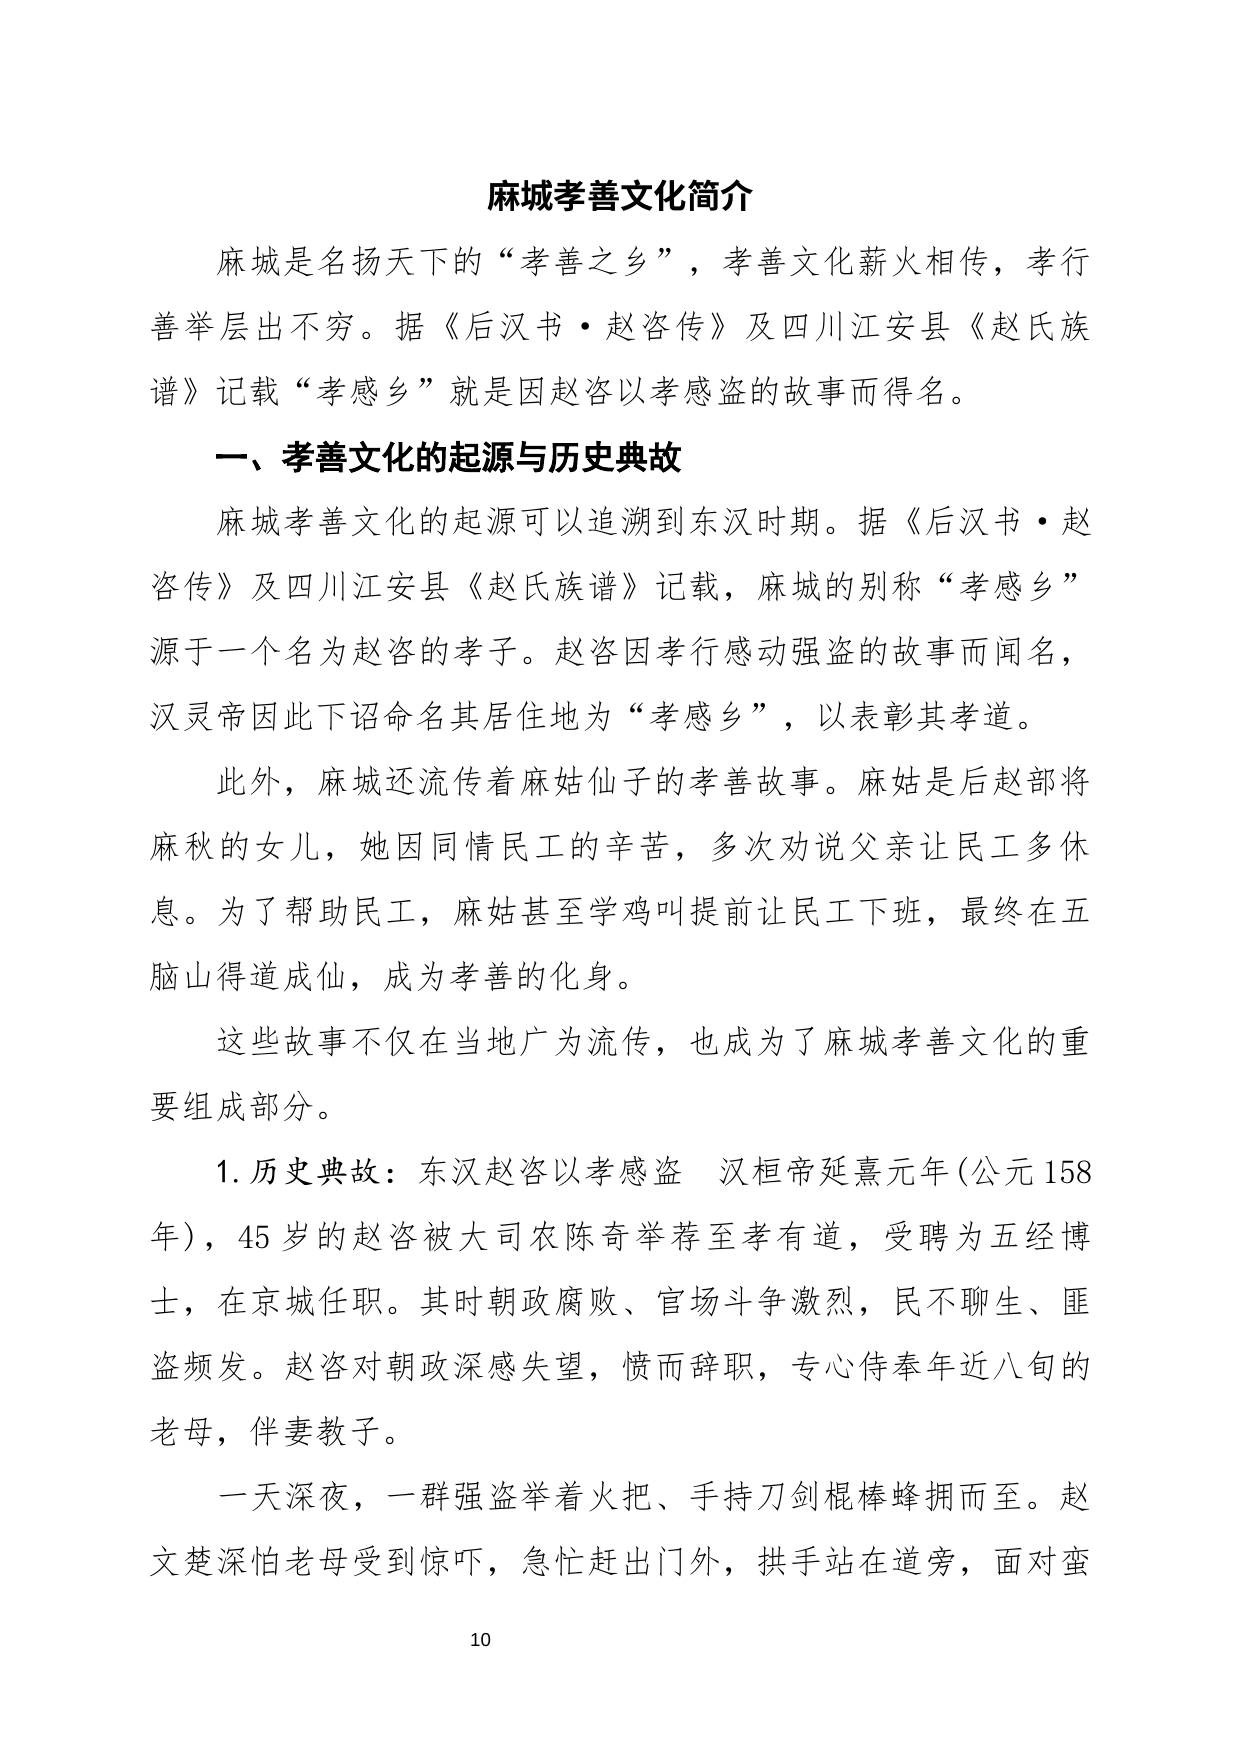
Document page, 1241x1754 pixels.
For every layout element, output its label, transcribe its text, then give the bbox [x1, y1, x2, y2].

list 一、孝善文化的起源与历史典故 [148, 422, 1093, 487]
text 此外，麻城还流传着麻姑仙子的孝善故事。麻姑是后赵部将麻秋的女儿，她因同情民工的辛苦，多次劝说父亲让民工多休息。为了帮助民工，麻姑甚至学鸡叫提前让民工下班，最终在五脑山得道成仙，成为孝善的化身。 [148, 747, 1093, 1007]
text 麻城孝善文化简介 [148, 162, 1093, 227]
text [148, 1007, 1093, 1592]
text 麻城是名扬天下的“孝善之乡”，孝善文化薪火相传，孝行善举层出不穷。据《后汉书·赵咨传》及四川江安县《赵氏族谱》记载“孝感乡”就是因赵咨以孝感盗的故事而得名。 [148, 227, 1093, 422]
text 麻城孝善文化的起源可以追溯到东汉时期。据《后汉书·赵咨传》及四川江安县《赵氏族谱》记载，麻城的别称“孝感乡”源于一个名为赵咨的孝子。赵咨因孝行感动强盗的故事而闻名，汉灵帝因此下诏命名其居住地为“孝感乡”，以表彰其孝道。 [148, 487, 1093, 747]
